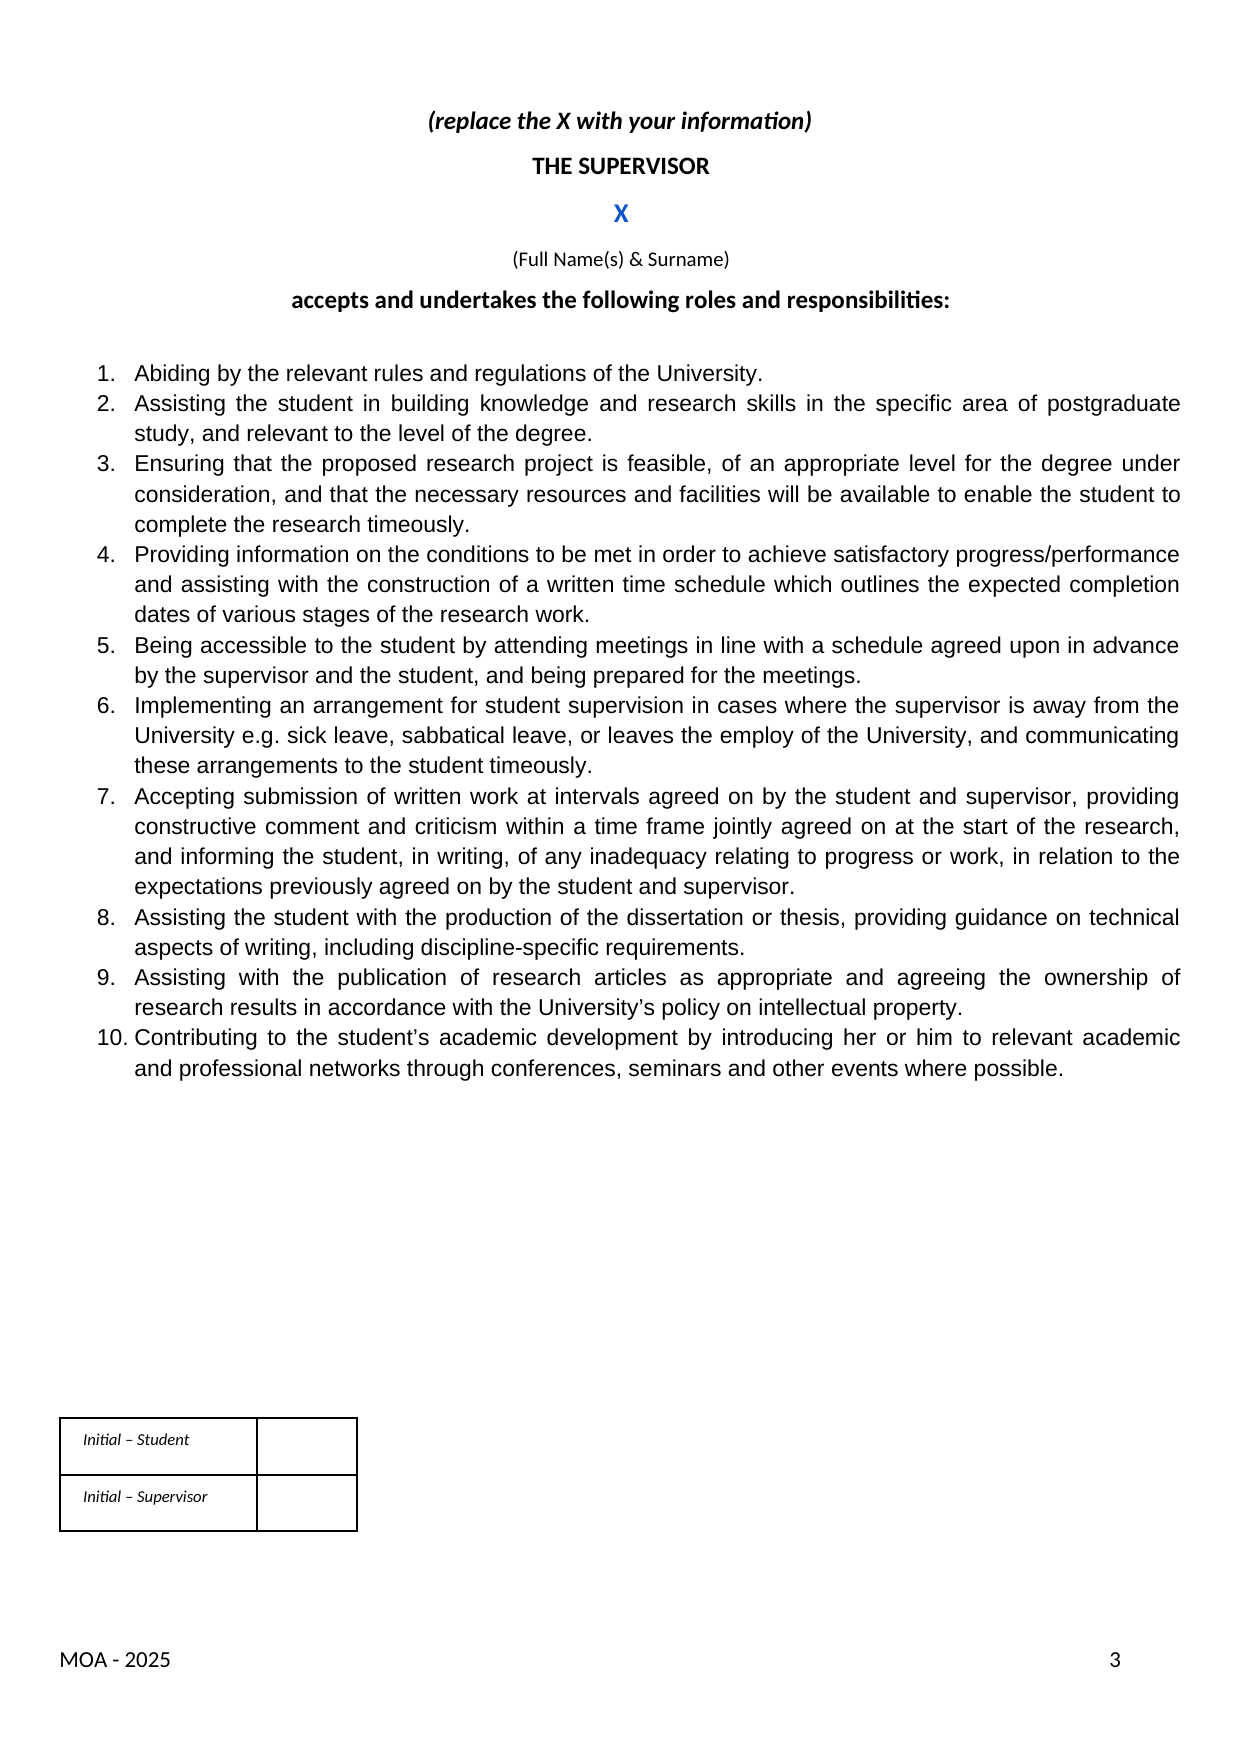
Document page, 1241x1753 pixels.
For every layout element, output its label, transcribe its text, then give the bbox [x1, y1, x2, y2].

text (Full Name(s) & Surname) [164, 246, 1078, 271]
text (replace the X with your information) [164, 105, 1078, 135]
list Accepting submission of written work at intervals agreed on by the student and supervisor, providing constructive comment and criticism within a time frame jointly agreed on at the start of the research, and informing the student, in writing, of any inadequacy relating to progress or work, in relation to the expectations previously agreed on by the student and supervisor. [97, 783, 1181, 900]
table_header [258, 1419, 356, 1473]
list Assisting with the publication of research articles as appropriate and agreeing the ownership of research results in accordance with the University’s policy on intellectual property. [97, 964, 1181, 1021]
table_header Initial – Student [61, 1419, 256, 1473]
list Implementing an arrangement for student supervision in cases where the supervisor is away from the University e.g. sick leave, sabbatical leave, or leaves the employ of the University, and communicating these arrangements to the student timeously. [97, 692, 1181, 779]
table_cell [258, 1476, 356, 1530]
table_cell Initial – Supervisor [61, 1476, 256, 1530]
list Abiding by the relevant rules and regulations of the University. [97, 360, 1181, 386]
list Assisting the student in building knowledge and research skills in the specific area of postgraduate study, and relevant to the level of the degree. [97, 390, 1181, 447]
text accepts and undertakes the following roles and responsibilities: [171, 284, 1071, 314]
list Being accessible to the student by attending meetings in line with a schedule agreed upon in advance by the supervisor and the student, and being prepared for the meetings. [97, 632, 1181, 688]
list Contributing to the student’s academic development by introducing her or him to relevant academic and professional networks through conferences, seminars and other events where possible. [97, 1024, 1181, 1081]
list Assisting the student with the production of the dissertation or thesis, providing guidance on technical aspects of writing, including discipline-specific requirements. [97, 903, 1181, 960]
text X [171, 196, 1071, 229]
list Ensuring that the proposed research project is feasible, of an appropriate level for the degree under consideration, and that the necessary resources and facilities will be available to enable the student to complete the research timeously. [97, 450, 1181, 537]
text THE SUPERVISOR [171, 151, 1071, 181]
list Providing information on the conditions to be met in order to achieve satisfactory progress/performance and assisting with the construction of a written time schedule which outlines the expected completion dates of various stages of the research work. [97, 541, 1181, 628]
